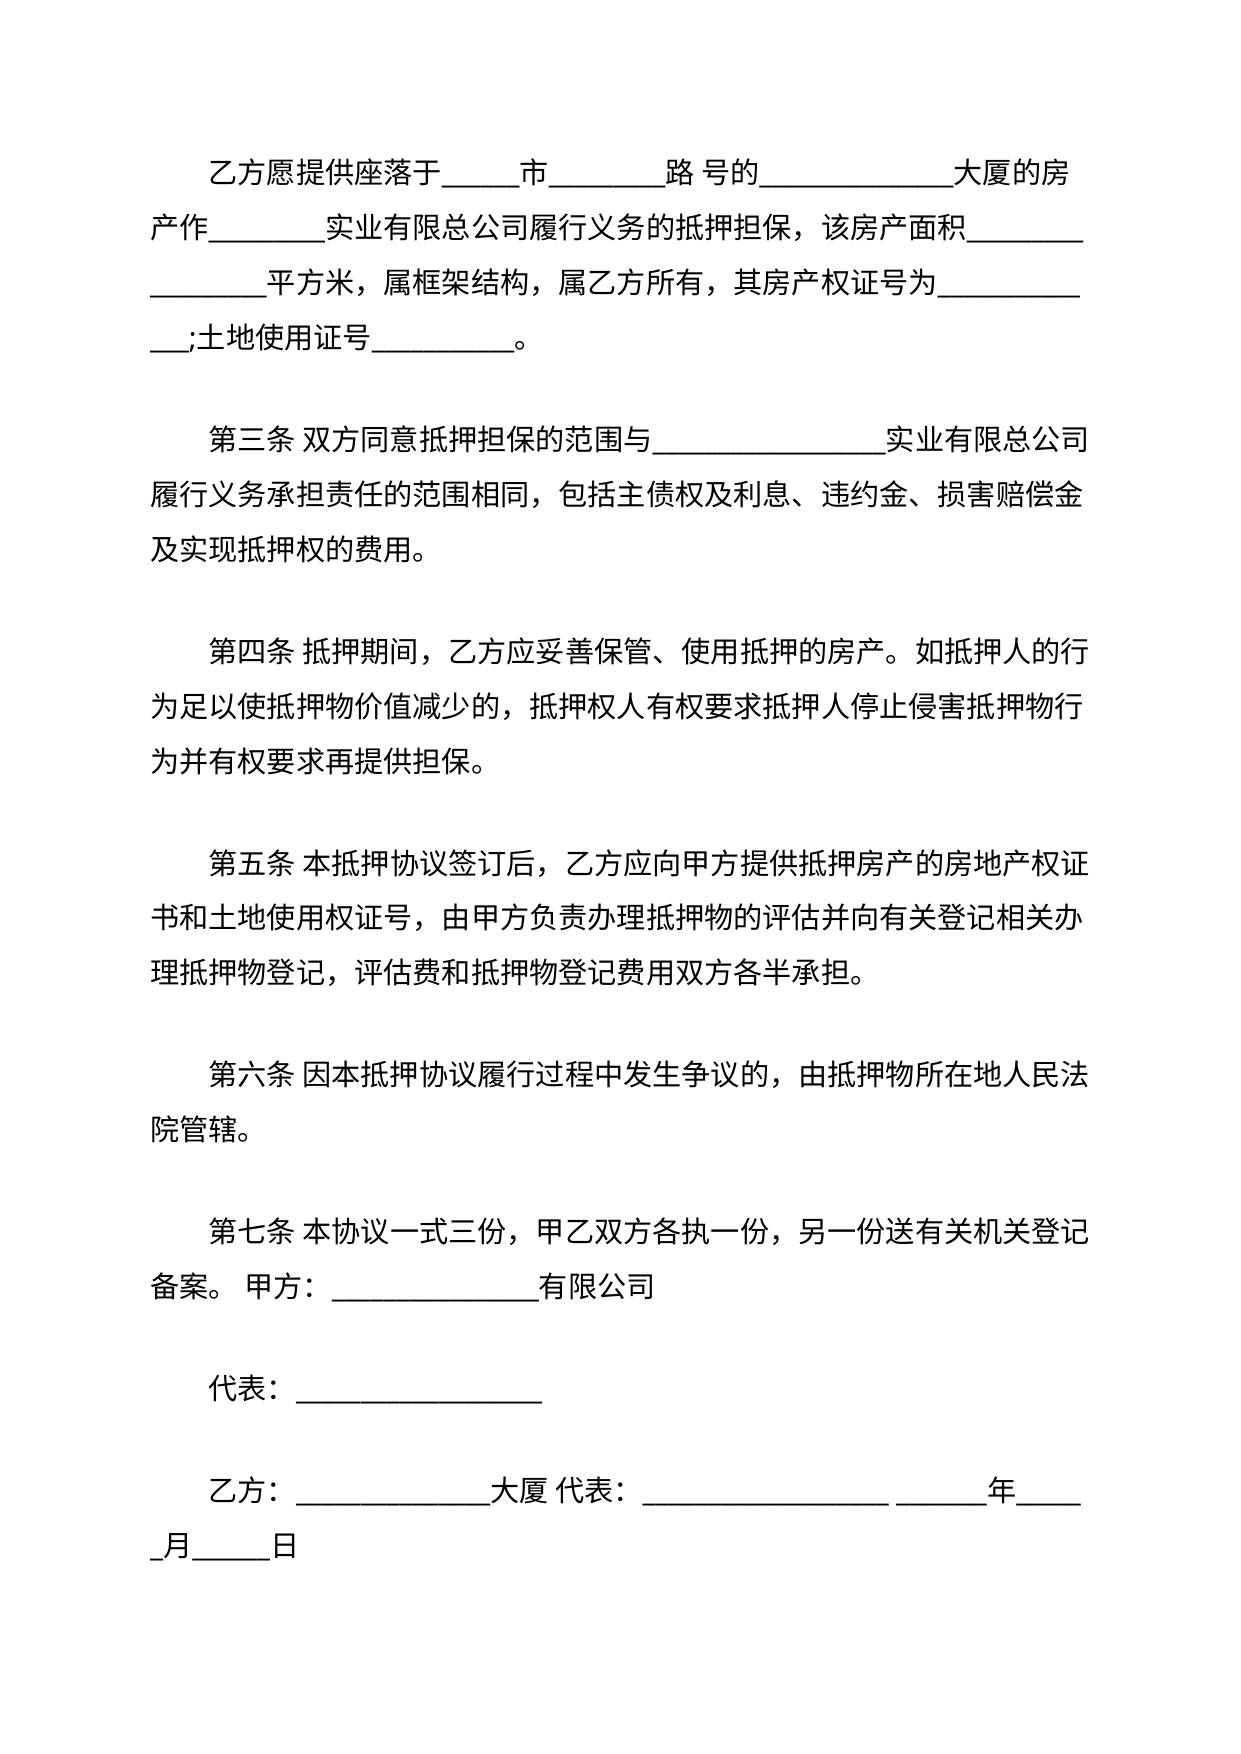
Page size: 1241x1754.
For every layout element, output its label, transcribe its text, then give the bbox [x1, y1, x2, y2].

text 第七条 本协议一式三份，甲乙双方各执一份，另一份送有关机关登记备案。 甲方：________________有限公司 [150, 1208, 1090, 1306]
text 代表：___________________ [150, 1365, 1090, 1408]
text 乙方：_______________大厦 代表：___________________ _______年______月______日 [150, 1467, 1090, 1565]
text 第六条 因本抵押协议履行过程中发生争议的，由抵押物所在地人民法院管辖。 [150, 1052, 1090, 1149]
text 第五条 本抵押协议签订后，乙方应向甲方提供抵押房产的房地产权证书和土地使用权证号，由甲方负责办理抵押物的评估并向有关登记相关办理抵押物登记，评估费和抵押物登记费用双方各半承担。 [150, 840, 1090, 992]
text 第四条 抵押期间，乙方应妥善保管、使用抵押的房产。如抵押人的行为足以使抵押物价值减少的，抵押权人有权要求抵押人停止侵害抵押物行为并有权要求再提供担保。 [150, 629, 1090, 781]
text 乙方愿提供座落于______市_________路 号的_______________大厦的房产作_________实业有限总公司履行义务的抵押担保，该房产面积__________________平方米，属框架结构，属乙方所有，其房产权证号为______________;土地使用证号___________。 [150, 150, 1090, 357]
text 第三条 双方同意抵押担保的范围与__________________实业有限总公司履行义务承担责任的范围相同，包括主债权及利息、违约金、损害赔偿金及实现抵押权的费用。 [150, 417, 1090, 569]
